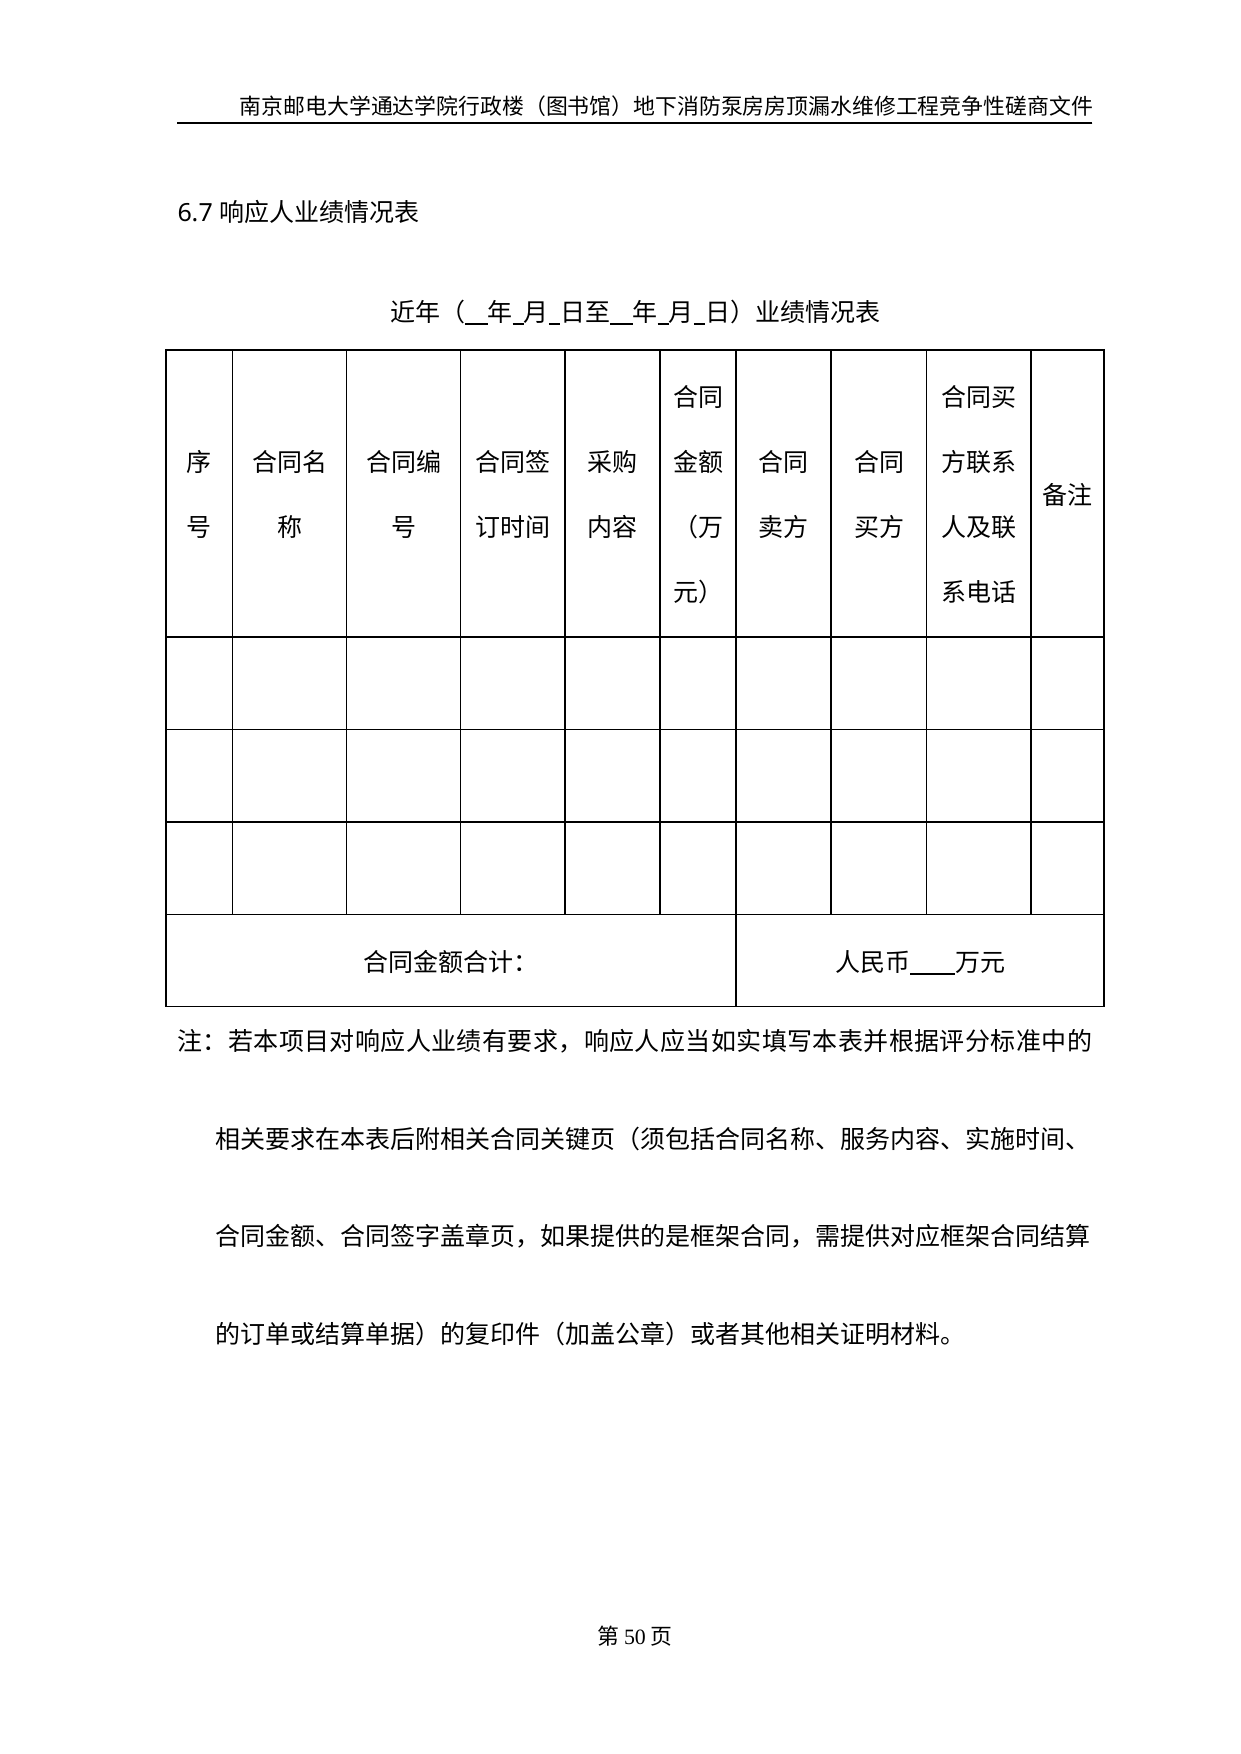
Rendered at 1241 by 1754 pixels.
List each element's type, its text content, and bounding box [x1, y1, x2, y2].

table_cell [566, 638, 659, 729]
table_cell [167, 730, 232, 821]
table_header 序号 [167, 351, 232, 636]
table_header 合同买方联系人及联系电话 [927, 351, 1030, 636]
table_header 备注 [1032, 351, 1103, 636]
table_cell [737, 730, 830, 821]
table_header 采购内容 [566, 351, 659, 636]
table_header 合同金额（万元） [661, 351, 735, 636]
table_cell [832, 638, 926, 729]
table_cell 合同金额合计： [167, 915, 735, 1006]
table_header 合同卖方 [737, 351, 830, 636]
table_cell [832, 730, 926, 821]
table_cell [661, 730, 735, 821]
table_cell [461, 638, 564, 729]
table_cell [167, 638, 232, 729]
table_cell [461, 823, 564, 913]
table_header 合同名称 [233, 351, 346, 636]
table_header 合同签订时间 [461, 351, 564, 636]
table_cell [927, 823, 1030, 913]
table_cell [927, 730, 1030, 821]
table_cell [233, 638, 346, 729]
table_cell [461, 730, 564, 821]
table_cell [1032, 730, 1103, 821]
table_cell [347, 638, 460, 729]
table_cell [566, 730, 659, 821]
list 近年（ 年 月 日至 年 月 日）业绩情况表 [177, 278, 1092, 343]
table_cell [566, 823, 659, 913]
text 注：若本项目对响应人业绩有要求，响应人应当如实填写本表并根据评分标准中的相关要求在本表后附相关合同关键页（须包括合同名称、服务内容、实施时间、合同金额、合同签字盖章页，如果提供的是框架合同，需提供对应框架合同结算的订单或结算单据）的复印件（加盖公章）或者其他相关证明材料。 [177, 1007, 1092, 1365]
table_cell [233, 823, 346, 913]
table_cell [1032, 823, 1103, 913]
table_cell [233, 730, 346, 821]
table_cell [661, 823, 735, 913]
table_cell [832, 823, 926, 913]
table_cell [927, 638, 1030, 729]
table_cell [737, 823, 830, 913]
table_cell [167, 823, 232, 913]
table_cell 人民币 万元 [737, 915, 1103, 1006]
table_cell [347, 730, 460, 821]
table_header 合同买方 [832, 351, 926, 636]
table_cell [737, 638, 830, 729]
table_cell [1032, 638, 1103, 729]
table_cell [347, 823, 460, 913]
table_cell [661, 638, 735, 729]
table_header 合同编号 [347, 351, 460, 636]
text 6.7 响应人业绩情况表 [177, 178, 1092, 243]
